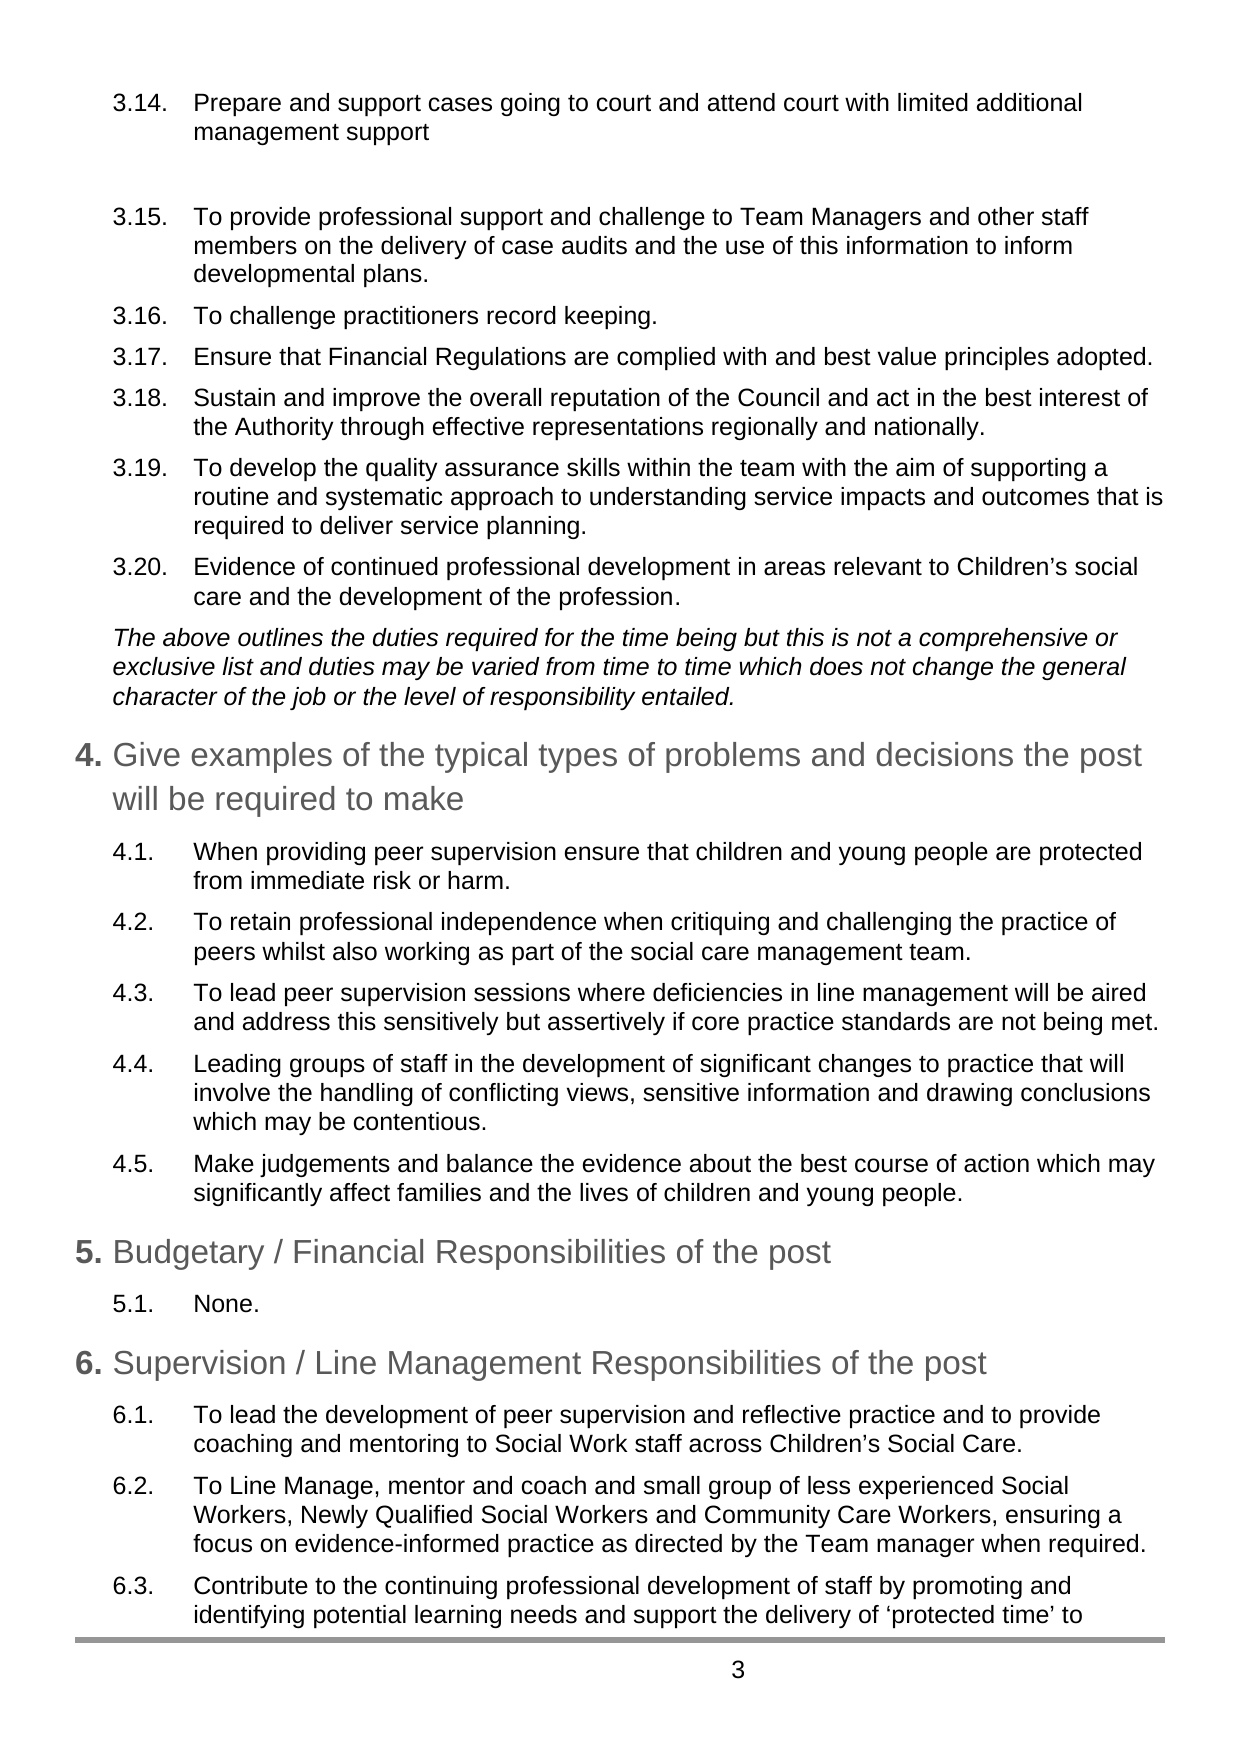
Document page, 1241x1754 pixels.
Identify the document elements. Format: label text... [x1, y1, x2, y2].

list Leading groups of staff in the development of significant changes to practice that will involve the handling of conflicting views, sensitive information and drawing conclusions which may be contentious. [112, 1048, 1165, 1136]
subtitle Supervision / Line Management Responsibilities of the post [75, 1343, 1165, 1381]
list Prepare and support cases going to court and attend court with limited additional management support [112, 88, 1165, 145]
list Make judgements and balance the evidence about the best course of action which may significantly affect families and the lives of children and young people. [112, 1148, 1165, 1207]
subtitle Budgetary / Financial Responsibilities of the post [75, 1232, 1165, 1270]
list To develop the quality assurance skills within the team with the aim of supporting a routine and systematic approach to understanding service impacts and outcomes that is required to deliver service planning. [112, 453, 1165, 539]
list To provide professional support and challenge to Team Managers and other staff members on the delivery of case audits and the use of this information to inform developmental plans. [112, 202, 1165, 288]
list To lead the development of peer supervision and reflective practice and to provide coaching and mentoring to Social Work staff across Children’s Social Care. [112, 1399, 1165, 1458]
text The above outlines the duties required for the time being but this is not a comprehensive or exclusive list and duties may be varied from time to time which does not change the general character of the job or the level of responsibility entailed. [112, 623, 1165, 710]
list When providing peer supervision ensure that children and young people are protected from immediate risk or harm. [112, 836, 1165, 894]
list To lead peer supervision sessions where deficiencies in line management will be aired and address this sensitively but assertively if core practice standards are not being met. [112, 978, 1165, 1036]
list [112, 1570, 1165, 1628]
list To Line Manage, mentor and coach and small group of less experienced Social Workers, Newly Qualified Social Workers and Community Care Workers, ensuring a focus on evidence-informed practice as directed by the Team manager when required. [112, 1470, 1165, 1558]
subtitle Give examples of the typical types of problems and decisions the post will be required to make [75, 735, 1165, 818]
list Evidence of continued professional development in areas relevant to Children’s social care and the development of the profession. [112, 552, 1165, 610]
list None. [112, 1288, 1165, 1318]
list To challenge practitioners record keeping. [112, 301, 1165, 329]
list Sustain and improve the overall reputation of the Council and act in the best interest of the Authority through effective representations regionally and nationally. [112, 383, 1165, 441]
list To retain professional independence when critiquing and challenging the practice of peers whilst also working as part of the social care management team. [112, 907, 1165, 965]
list Ensure that Financial Regulations are complied with and best value principles adopted. [112, 342, 1165, 371]
